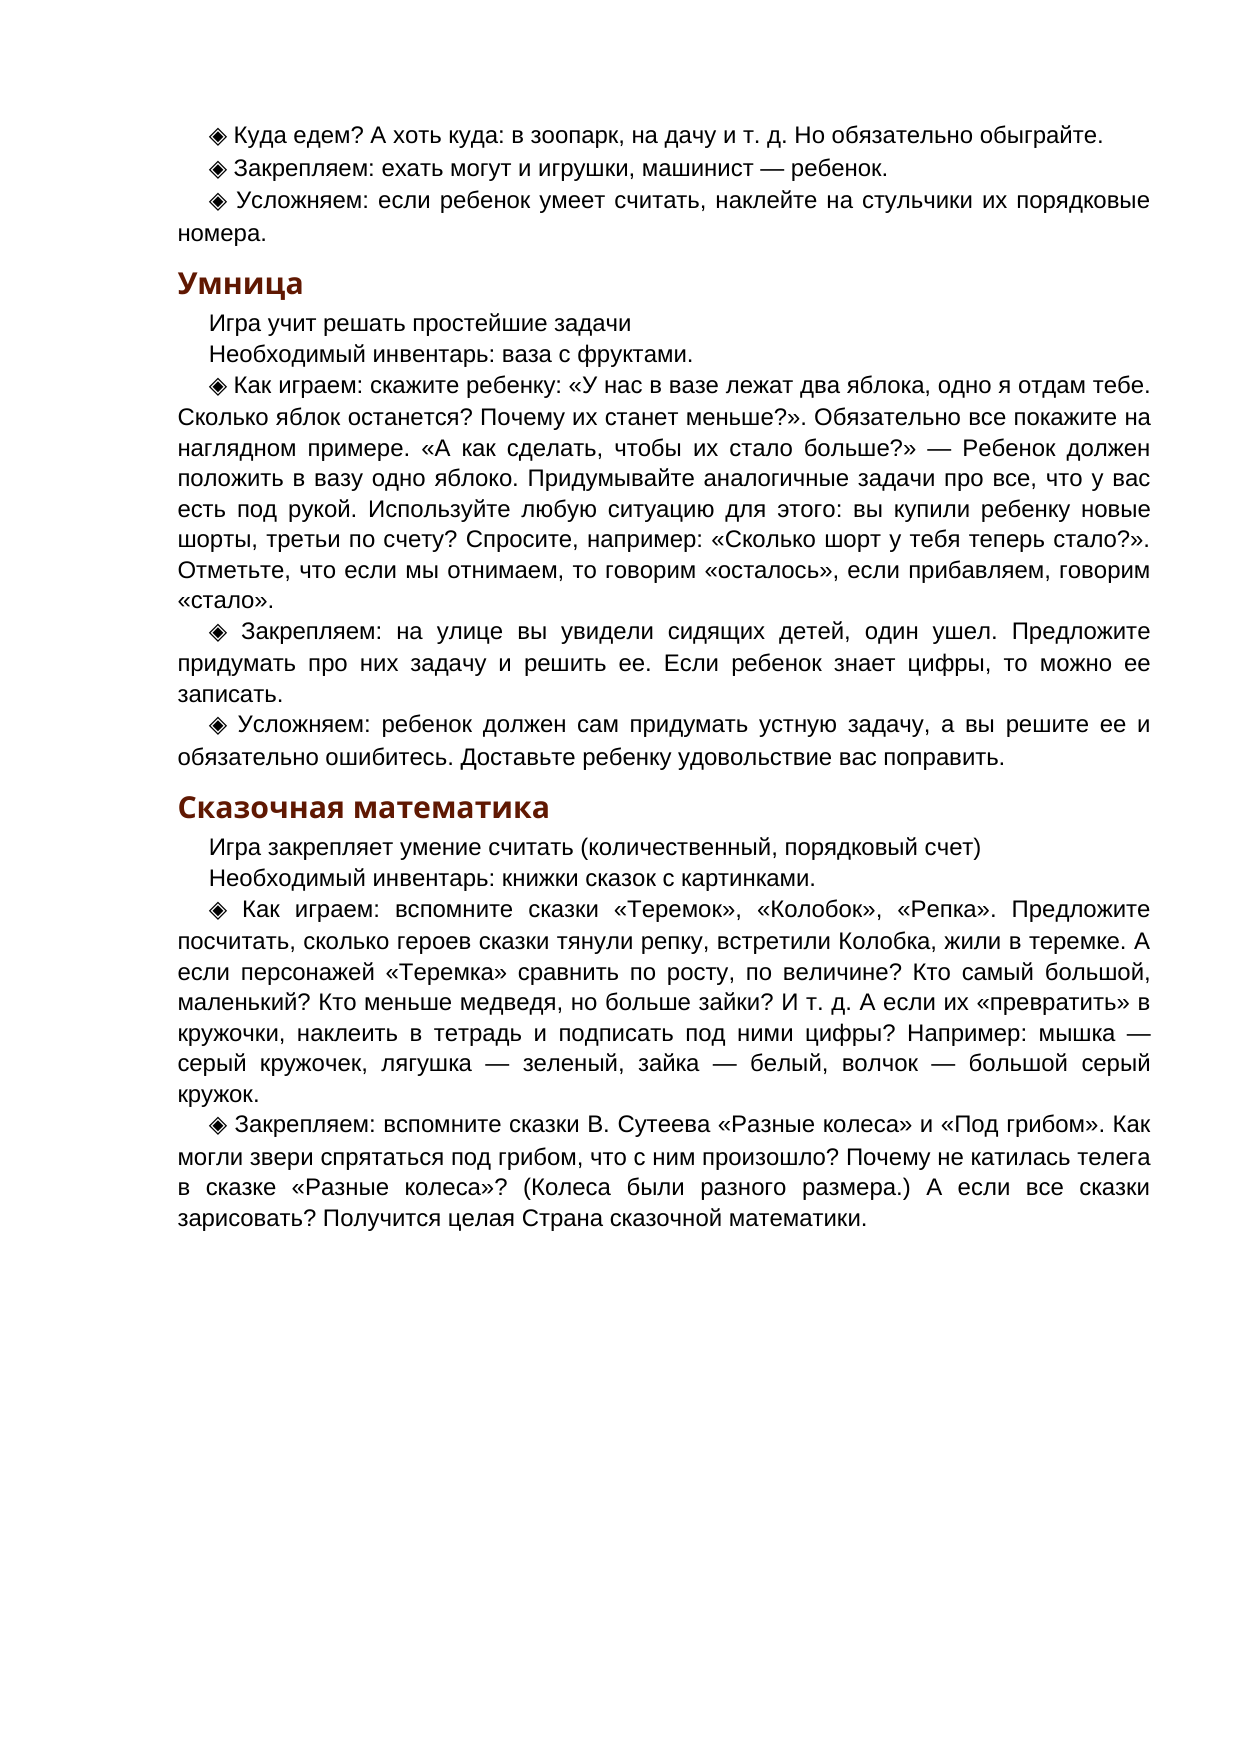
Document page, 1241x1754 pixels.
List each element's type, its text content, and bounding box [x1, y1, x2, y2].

text Игра учит решать простейшие задачи [177, 306, 1152, 337]
text ◈ Закрепляем: на улице вы увидели сидящих детей, один ушел. Предложите придумать про них задачу и решить ее. Если ребенок знает цифры, то можно ее записать. [177, 614, 1152, 707]
text ◈ Закрепляем: вспомните сказки В. Сутеева «Разные колеса» и «Под грибом». Как могли звери спрятаться под грибом, что с ним произошло? Почему не катилась телега в сказке «Разные колеса»? (Колеса были разного размера.) А если все сказки зарисовать? Получится целая Страна сказочной математики. [177, 1107, 1152, 1231]
text Необходимый инвентарь: ваза с фруктами. [177, 337, 1152, 367]
text ◈ Как играем: скажите ребенку: «У нас в вазе лежат два яблока, одно я отдам тебе. Сколько яблок останется? Почему их станет меньше?». Обязательно все покажите на наглядном примере. «А как сделать, чтобы их стало больше?» — Ребенок должен положить в вазу одно яблоко. Придумывайте аналогичные задачи про все, что у вас есть под рукой. Используйте любую ситуацию для этого: вы купили ребенку новые шорты, третьи по счету? Спросите, например: «Сколько шорт у тебя теперь стало?». Отметьте, что если мы отнимаем, то говорим «осталось», если прибавляем, говорим «стало». [177, 367, 1152, 614]
text ◈ Куда едем? А хоть куда: в зоопарк, на дачу и т. д. Но обязательно обыграйте. [177, 118, 1152, 151]
text Сказочная математика [177, 786, 1152, 827]
text Необходимый инвентарь: книжки сказок с картинками. [177, 861, 1152, 891]
text ◈ Усложняем: если ребенок умеет считать, наклейте на стульчики их порядковые номера. [177, 183, 1152, 246]
text ◈ Как играем: вспомните сказки «Теремок», «Колобок», «Репка». Предложите посчитать, сколько героев сказки тянули репку, встретили Колобка, жили в теремке. А если персонажей «Теремка» сравнить по росту, по величине? Кто самый большой, маленький? Кто меньше медведя, но больше зайки? И т. д. А если их «превратить» в кружочки, наклеить в тетрадь и подписать под ними цифры? Например: мышка — серый кружочек, лягушка — зеленый, зайка — белый, волчок — большой серый кружок. [177, 891, 1152, 1107]
text ◈ Усложняем: ребенок должен сам придумать устную задачу, а вы решите ее и обязательно ошибитесь. Доставьте ребенку удовольствие вас поправить. [177, 707, 1152, 770]
text Игра закрепляет умение считать (количественный, порядковый счет) [177, 830, 1152, 861]
text Умница [177, 262, 1152, 303]
text ◈ Закрепляем: ехать могут и игрушки, машинист — ребенок. [177, 151, 1152, 183]
